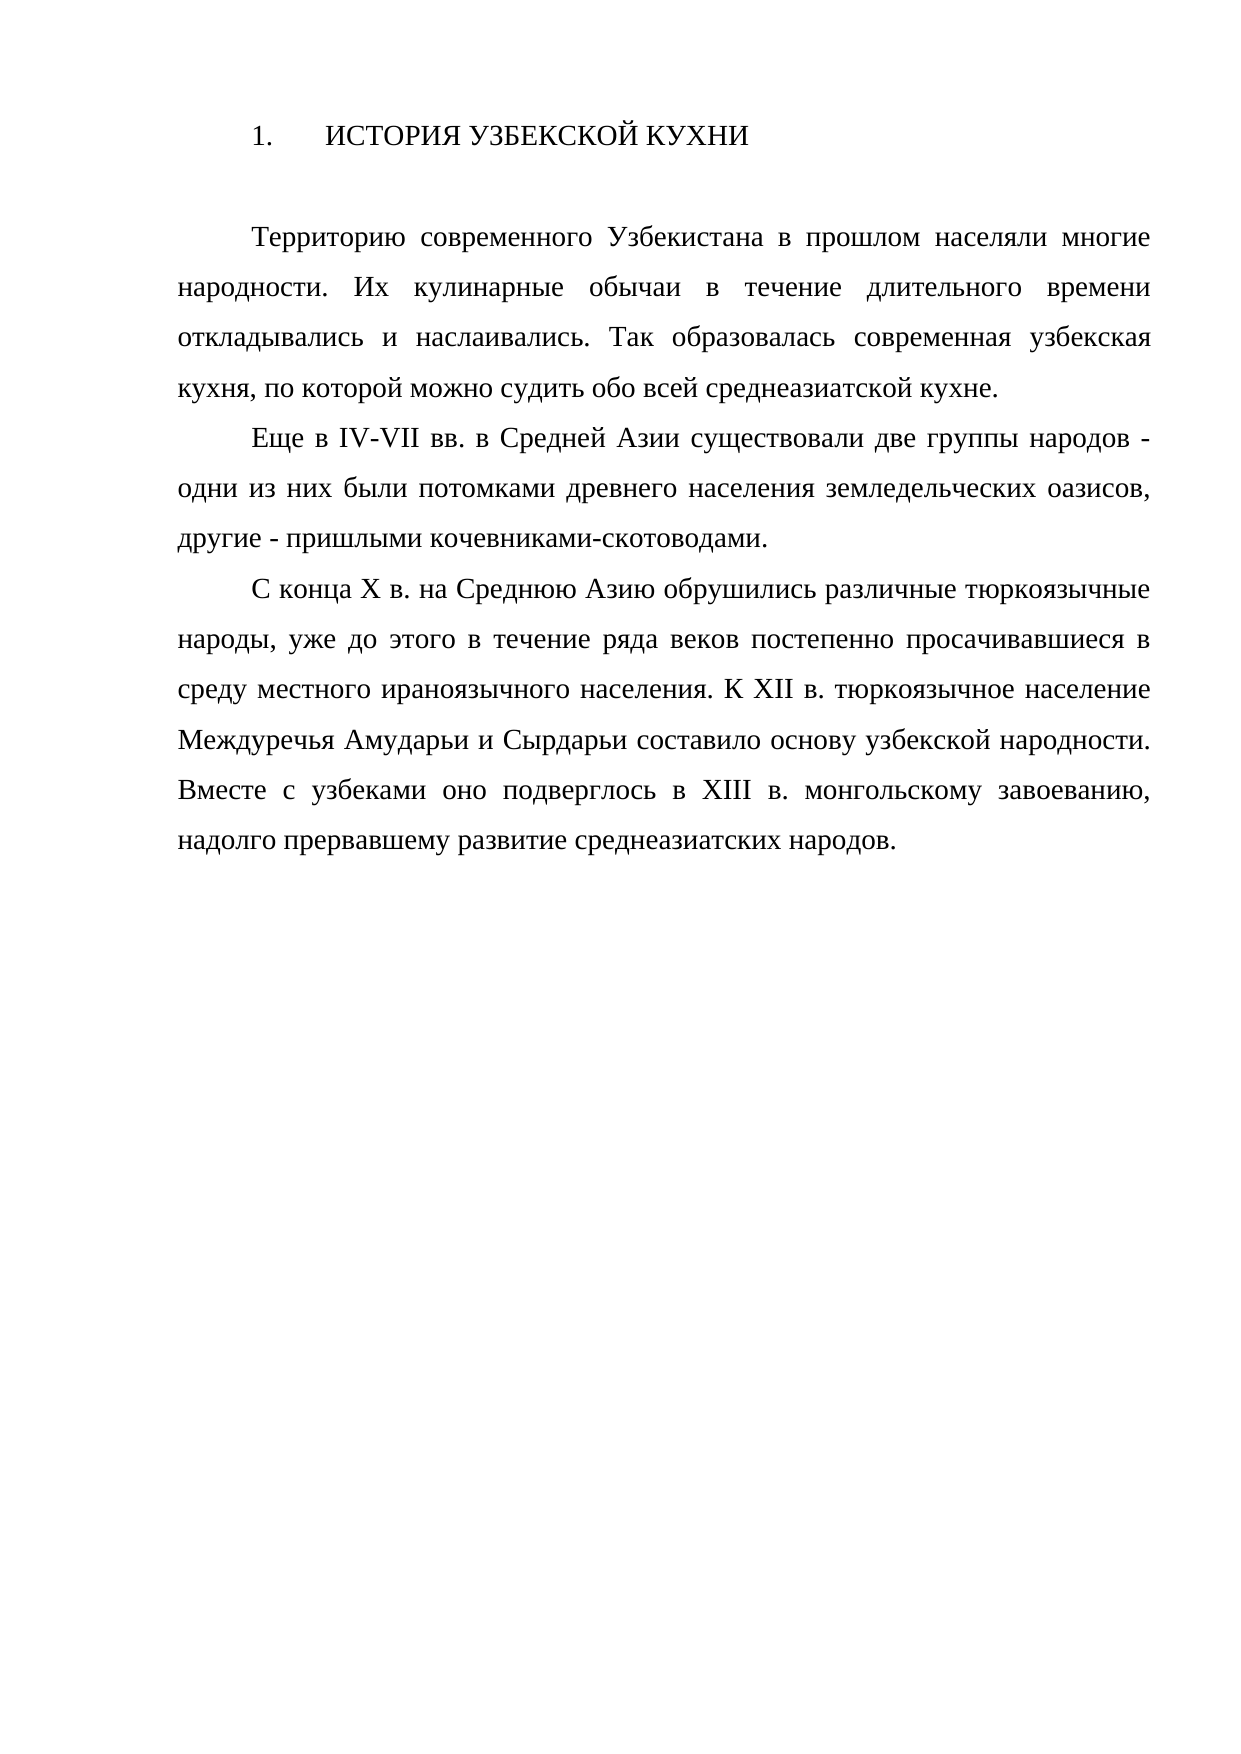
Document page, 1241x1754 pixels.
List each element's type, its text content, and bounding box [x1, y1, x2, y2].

list ИСТОРИЯ УЗБЕКСКОЙ КУХНИ [177, 118, 1152, 152]
text Территорию современного Узбекистана в прошлом населяли многие народности. Их кулинарные обычаи в течение длительного времени откладывались и наслаивались. Так образовалась современная узбекская кухня, по которой можно судить обо всей среднеазиатской кухне. [177, 219, 1152, 403]
text Еще в IV-VII вв. в Средней Азии существовали две группы народов - одни из них были потомками древнего населения земледельческих оазисов, другие - пришлыми кочевниками-скотоводами. [177, 420, 1152, 554]
text С конца X в. на Среднюю Азию обрушились различные тюркоязычные народы, уже до этого в течение ряда веков постепенно просачивавшиеся в среду местного ираноязычного населения. К XII в. тюркоязычное население Междуречья Амударьи и Сырдарьи составило основу узбекской народности. Вместе с узбеками оно подверглось в XIII в. монгольскому завоеванию, надолго прервавшему развитие среднеазиатских народов. [177, 571, 1152, 856]
